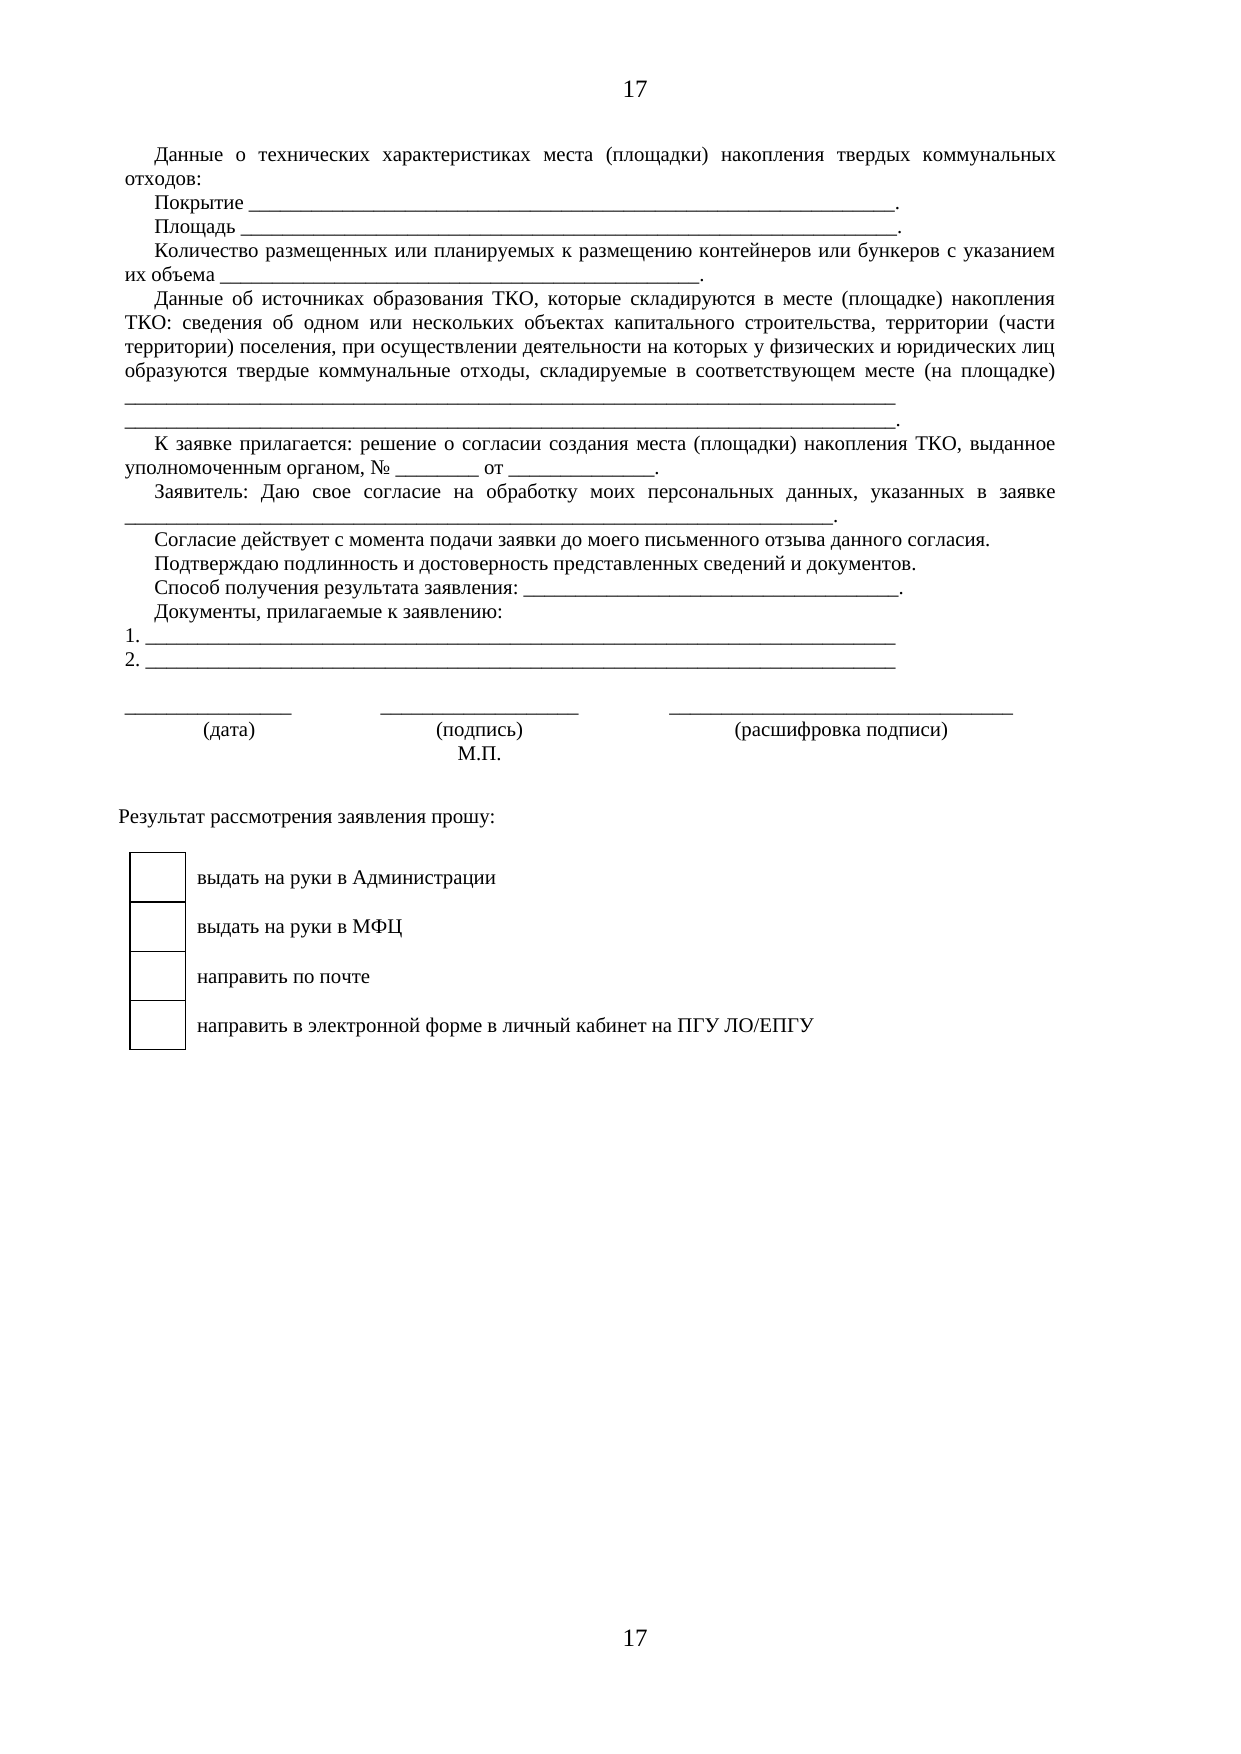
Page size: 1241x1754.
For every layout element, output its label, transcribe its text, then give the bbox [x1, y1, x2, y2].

table_cell выдать на руки в МФЦ [186, 901, 1149, 951]
table_cell направить в электронной форме в личный кабинет на ПГУ ЛО/ЕПГУ [186, 1000, 1149, 1049]
table_cell направить по почте [186, 951, 1149, 1000]
table_cell [131, 1001, 185, 1049]
table_cell [131, 952, 185, 1000]
table_cell _________________________________ (расшифровка подписи) [619, 682, 1063, 775]
table_header [131, 853, 185, 901]
table_cell [131, 903, 185, 951]
table_cell ________________ (дата) [118, 682, 339, 775]
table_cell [118, 131, 1063, 682]
text Результат рассмотрения заявления прошу: [118, 804, 1152, 828]
table_header выдать на руки в Администрации [186, 852, 1149, 901]
table_cell ___________________ (подпись) М.П. [340, 682, 619, 775]
